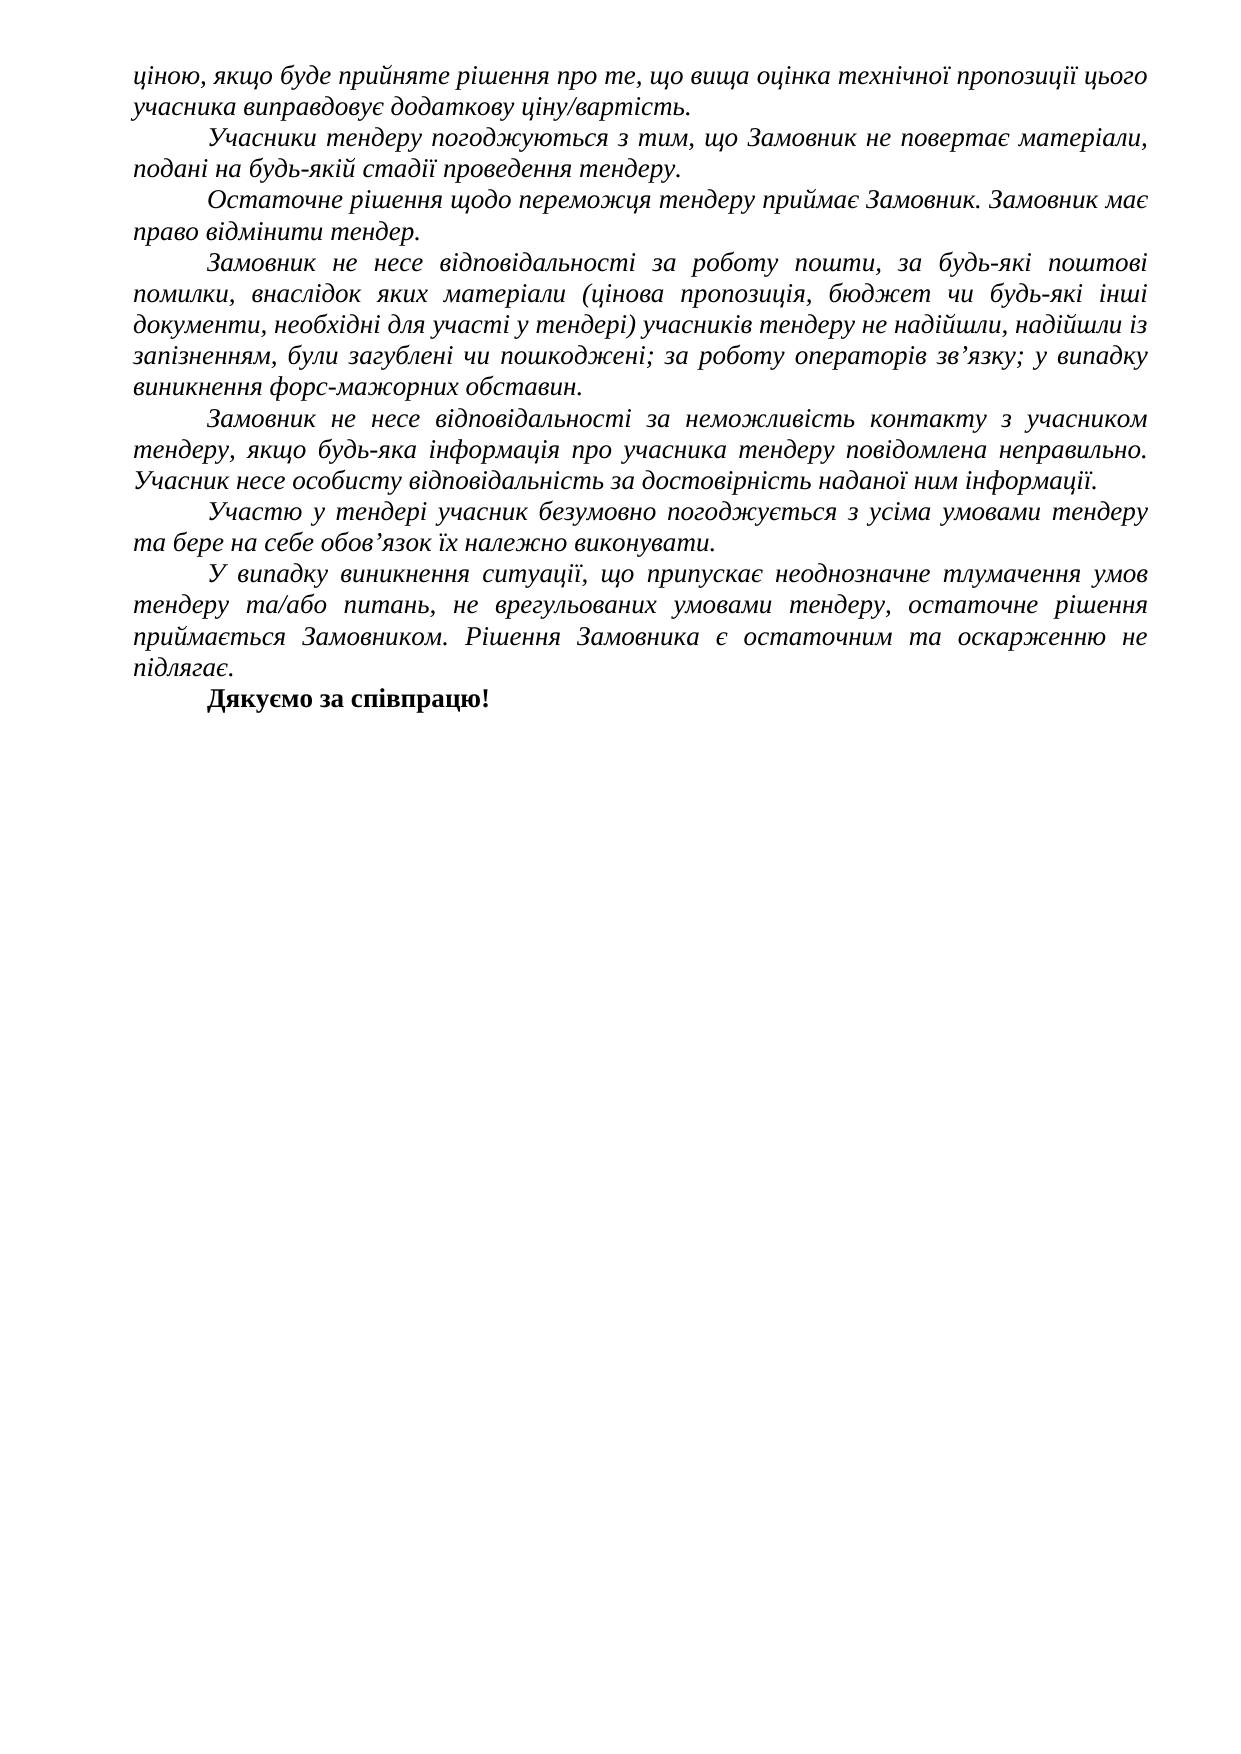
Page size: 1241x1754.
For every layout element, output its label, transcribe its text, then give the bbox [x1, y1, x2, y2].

list Учасники тендеру погоджуються з тим, що Замовник не повертає матеріали, подані на будь-якій стадії проведення тендеру. [133, 121, 1152, 184]
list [133, 59, 1152, 121]
list Замовник не несе відповідальності за роботу пошти, за будь-які поштові помилки, внаслідок яких матеріали (цінова пропозиція, бюджет чи будь-які інші документи, необхідні для участі у тендері) учасників тендеру не надійшли, надійшли із запізненням, були загублені чи пошкоджені; за роботу операторів зв’язку; у випадку виникнення форс-мажорних обставин. [133, 246, 1152, 402]
list Участю у тендері учасник безумовно погоджується з усіма умовами тендеру та бере на себе обов’язок їх належно виконувати. [133, 495, 1152, 557]
list Остаточне рішення щодо переможця тендеру приймає Замовник. Замовник має право відмінити тендер. [133, 184, 1152, 246]
list Замовник не несе відповідальності за неможливість контакту з учасником тендеру, якщо будь-яка інформація про учасника тендеру повідомлена неправильно. Учасник несе особисту відповідальність за достовірність наданої ним інформації. [133, 402, 1152, 495]
list Дякуємо за співпрацю! [133, 682, 1152, 713]
list У випадку виникнення ситуації, що припускає неоднозначне тлумачення умов тендеру та/або питань, не врегульованих умовами тендеру, остаточне рішення приймається Замовником. Рішення Замовника є остаточним та оскарженню не підлягає. [133, 557, 1152, 682]
